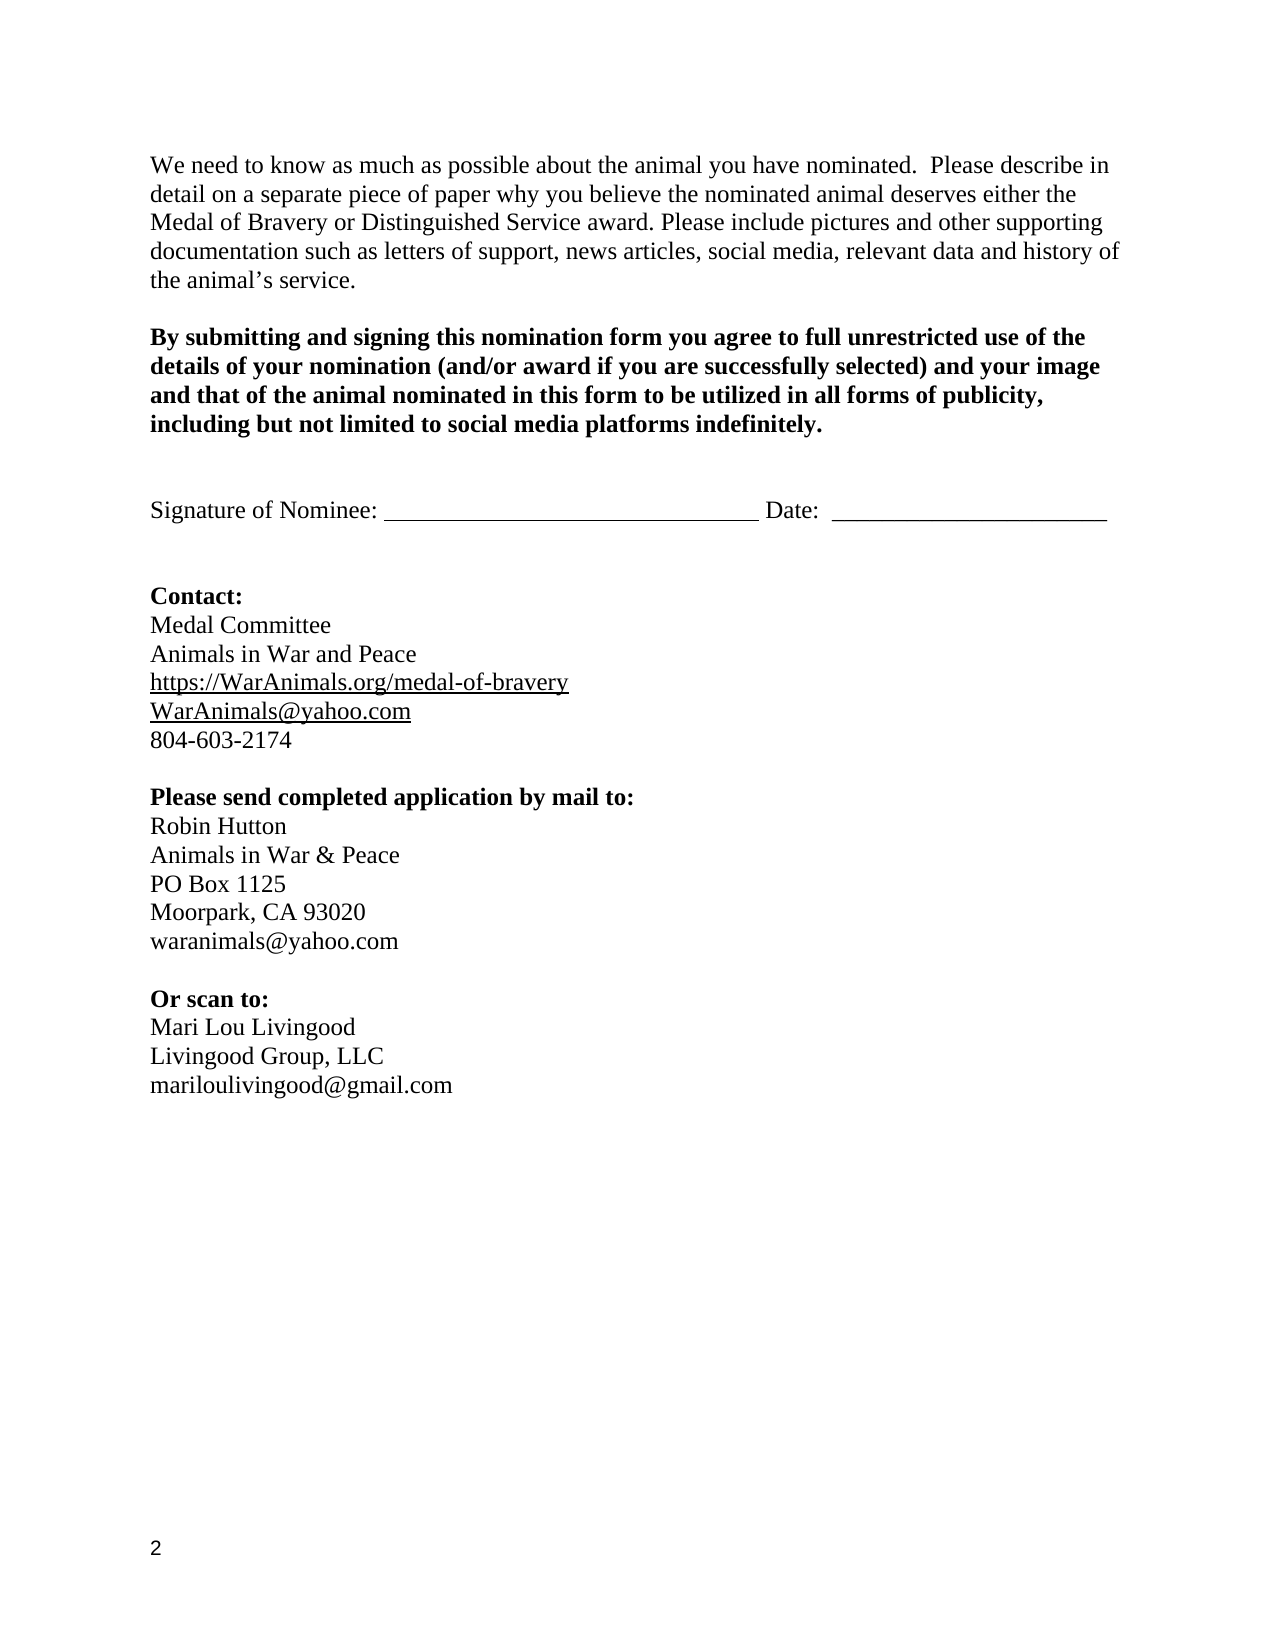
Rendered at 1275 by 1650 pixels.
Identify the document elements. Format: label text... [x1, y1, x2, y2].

text Moorpark, CA 93020 [150, 897, 1125, 926]
text Signature of Nominee: Date: ______________________ [150, 495, 1125, 524]
text Please send completed application by mail to: [150, 782, 1125, 811]
text Animals in War and Peace [150, 639, 1125, 667]
text 804-603-2174 [150, 725, 1125, 754]
text Medal Committee [150, 610, 1125, 639]
text Robin Hutton [150, 811, 1125, 840]
text mariloulivingood@gmail.com [150, 1070, 1125, 1099]
text We need to know as much as possible about the animal you have nominated. Please describe in detail on a separate piece of paper why you believe the nominated animal deserves either the Medal of Bravery or Distinguished Service award. Please include pictures and other supporting documentation such as letters of support, news articles, social media, relevant data and history of the animal’s service. [150, 150, 1125, 294]
text Mari Lou Livingood [150, 1012, 1125, 1041]
text Animals in War & Peace [150, 840, 1125, 869]
text Contact: [150, 581, 1125, 610]
text By submitting and signing this nomination form you agree to full unrestricted use of the details of your nomination (and/or award if you are successfully selected) and your image and that of the animal nominated in this form to be utilized in all forms of publicity, including but not limited to social media platforms indefinitely. [150, 322, 1125, 437]
text WarAnimals@yahoo.com [150, 696, 1125, 725]
text https://WarAnimals.org/medal-of-bravery [150, 667, 1125, 696]
text Or scan to: [150, 984, 1125, 1012]
text PO Box 1125 [150, 869, 1125, 897]
text Livingood Group, LLC [150, 1041, 1125, 1070]
text waranimals@yahoo.com [150, 926, 1125, 955]
